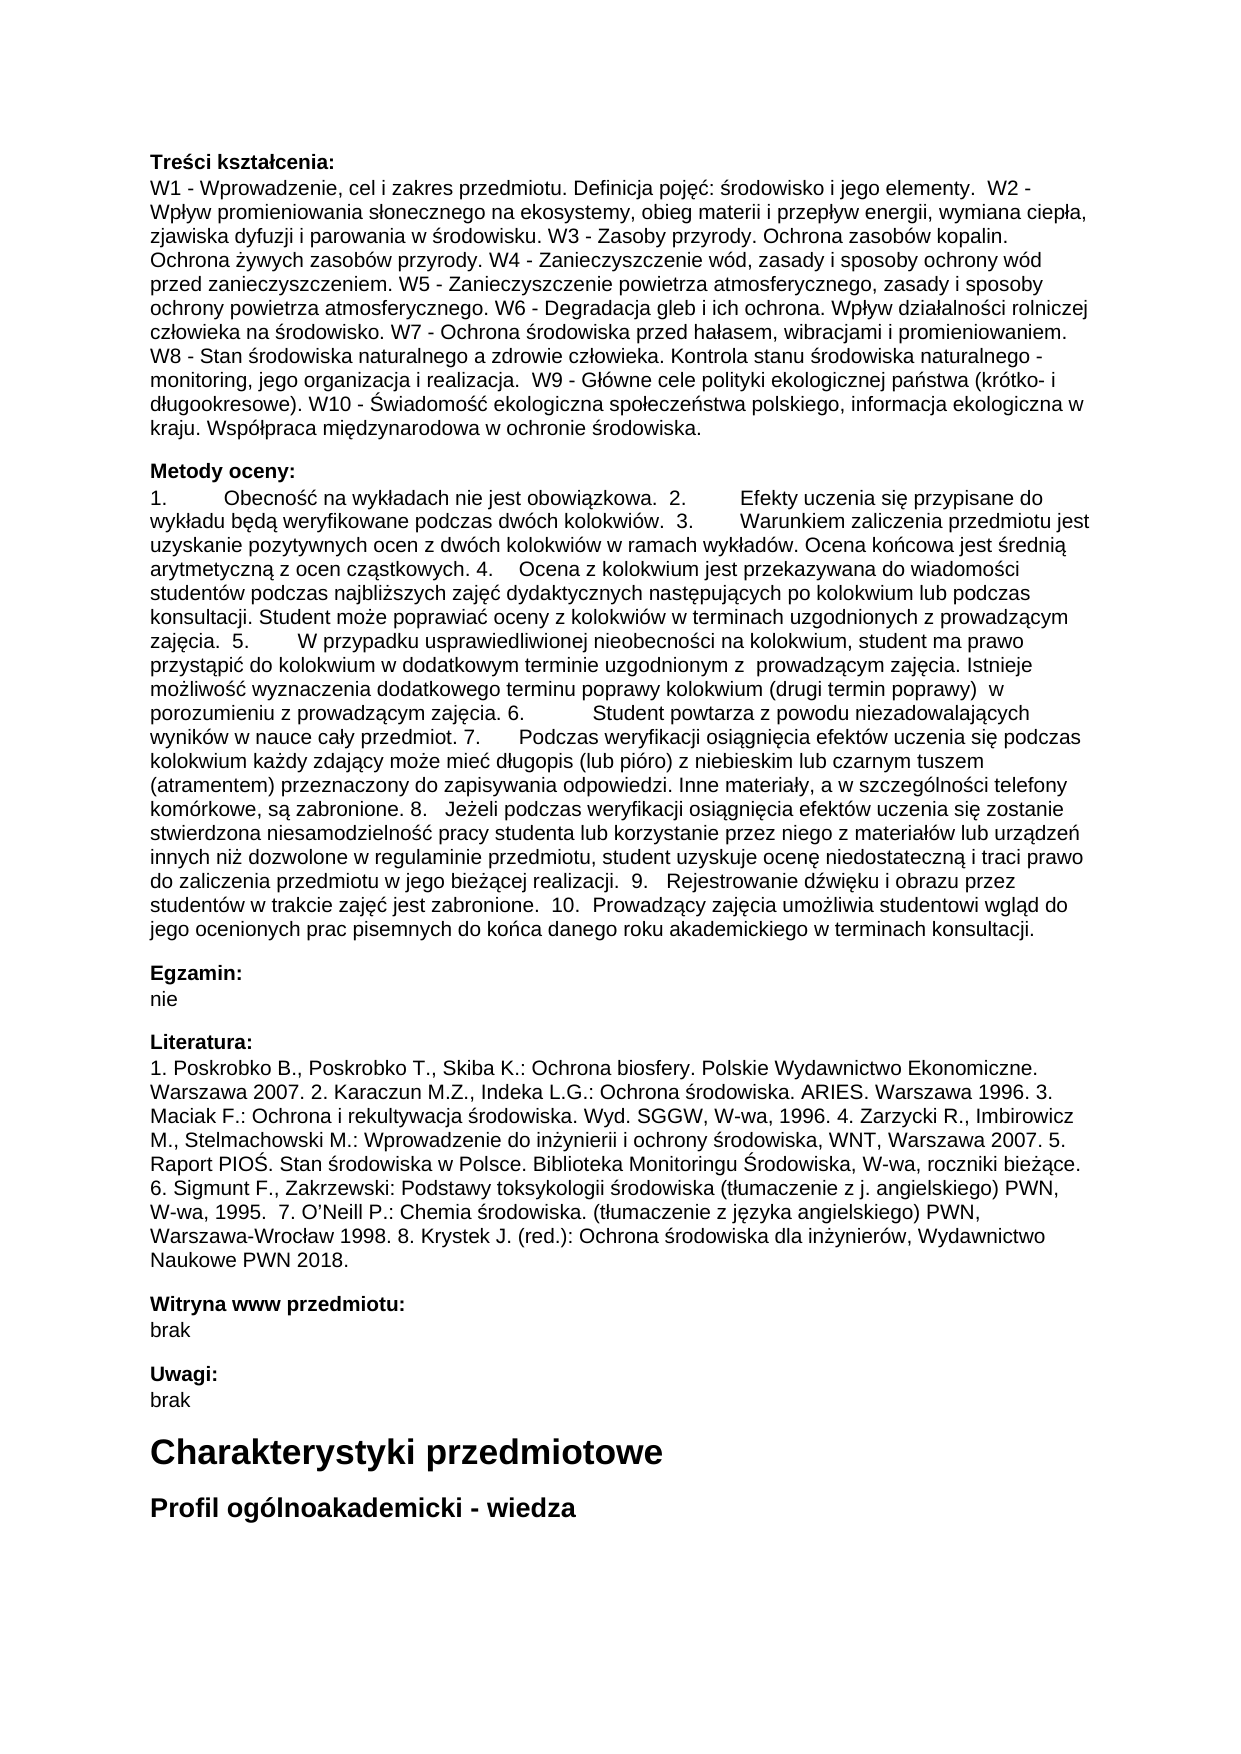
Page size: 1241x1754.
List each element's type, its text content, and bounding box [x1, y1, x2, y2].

text brak [150, 1318, 1090, 1342]
text Witryna www przedmiotu: [150, 1292, 1090, 1316]
text Uwagi: [150, 1361, 1090, 1385]
text 1. Obecność na wykładach nie jest obowiązkowa. 2. Efekty uczenia się przypisane do wykładu będą weryfikowane podczas dwóch kolokwiów. 3. Warunkiem zaliczenia przedmiotu jest uzyskanie pozytywnych ocen z dwóch kolokwiów w ramach wykładów. Ocena końcowa jest średnią arytmetyczną z ocen cząstkowych. 4. Ocena z kolokwium jest przekazywana do wiadomości studentów podczas najbliższych zajęć dydaktycznych następujących po kolokwium lub podczas konsultacji. Student może poprawiać oceny z kolokwiów w terminach uzgodnionych z prowadzącym zajęcia. 5. W przypadku usprawiedliwionej nieobecności na kolokwium, student ma prawo przystąpić do kolokwium w dodatkowym terminie uzgodnionym z prowadzącym zajęcia. Istnieje możliwość wyznaczenia dodatkowego terminu poprawy kolokwium (drugi termin poprawy) w porozumieniu z prowadzącym zajęcia. 6. Student powtarza z powodu niezadowalających wyników w nauce cały przedmiot. 7. Podczas weryfikacji osiągnięcia efektów uczenia się podczas kolokwium każdy zdający może mieć długopis (lub pióro) z niebieskim lub czarnym tuszem (atramentem) przeznaczony do zapisywania odpowiedzi. Inne materiały, a w szczególności telefony komórkowe, są zabronione. 8. Jeżeli podczas weryfikacji osiągnięcia efektów uczenia się zostanie stwierdzona niesamodzielność pracy studenta lub korzystanie przez niego z materiałów lub urządzeń innych niż dozwolone w regulaminie przedmiotu, student uzyskuje ocenę niedostateczną i traci prawo do zaliczenia przedmiotu w jego bieżącej realizacji. 9. Rejestrowanie dźwięku i obrazu przez studentów w trakcie zajęć jest zabronione. 10. Prowadzący zajęcia umożliwia studentowi wgląd do jego ocenionych prac pisemnych do końca danego roku akademickiego w terminach konsultacji. [150, 485, 1090, 941]
text Egzamin: [150, 960, 1090, 984]
text Treści kształcenia: [150, 150, 1090, 174]
text nie [150, 986, 1090, 1010]
subtitle Profil ogólnoakademicki - wiedza [150, 1492, 1090, 1523]
subtitle Charakterystyki przedmiotowe [150, 1431, 1090, 1472]
text 1. Poskrobko B., Poskrobko T., Skiba K.: Ochrona biosfery. Polskie Wydawnictwo Ekonomiczne. Warszawa 2007. 2. Karaczun M.Z., Indeka L.G.: Ochrona środowiska. ARIES. Warszawa 1996. 3. Maciak F.: Ochrona i rekultywacja środowiska. Wyd. SGGW, W-wa, 1996. 4. Zarzycki R., Imbirowicz M., Stelmachowski M.: Wprowadzenie do inżynierii i ochrony środowiska, WNT, Warszawa 2007. 5. Raport PIOŚ. Stan środowiska w Polsce. Biblioteka Monitoringu Środowiska, W-wa, roczniki bieżące. 6. Sigmunt F., Zakrzewski: Podstawy toksykologii środowiska (tłumaczenie z j. angielskiego) PWN, W-wa, 1995. 7. O’Neill P.: Chemia środowiska. (tłumaczenie z języka angielskiego) PWN, Warszawa-Wrocław 1998. 8. Krystek J. (red.): Ochrona środowiska dla inżynierów, Wydawnictwo Naukowe PWN 2018. [150, 1056, 1090, 1272]
text Metody oceny: [150, 459, 1090, 483]
text brak [150, 1387, 1090, 1411]
text Literatura: [150, 1030, 1090, 1054]
text W1 - Wprowadzenie, cel i zakres przedmiotu. Definicja pojęć: środowisko i jego elementy. W2 - Wpływ promieniowania słonecznego na ekosystemy, obieg materii i przepływ energii, wymiana ciepła, zjawiska dyfuzji i parowania w środowisku. W3 - Zasoby przyrody. Ochrona zasobów kopalin. Ochrona żywych zasobów przyrody. W4 - Zanieczyszczenie wód, zasady i sposoby ochrony wód przed zanieczyszczeniem. W5 - Zanieczyszczenie powietrza atmosferycznego, zasady i sposoby ochrony powietrza atmosferycznego. W6 - Degradacja gleb i ich ochrona. Wpływ działalności rolniczej człowieka na środowisko. W7 - Ochrona środowiska przed hałasem, wibracjami i promieniowaniem. W8 - Stan środowiska naturalnego a zdrowie człowieka. Kontrola stanu środowiska naturalnego - monitoring, jego organizacja i realizacja. W9 - Główne cele polityki ekologicznej państwa (krótko- i długookresowe). W10 - Świadomość ekologiczna społeczeństwa polskiego, informacja ekologiczna w kraju. Współpraca międzynarodowa w ochronie środowiska. [150, 176, 1090, 439]
